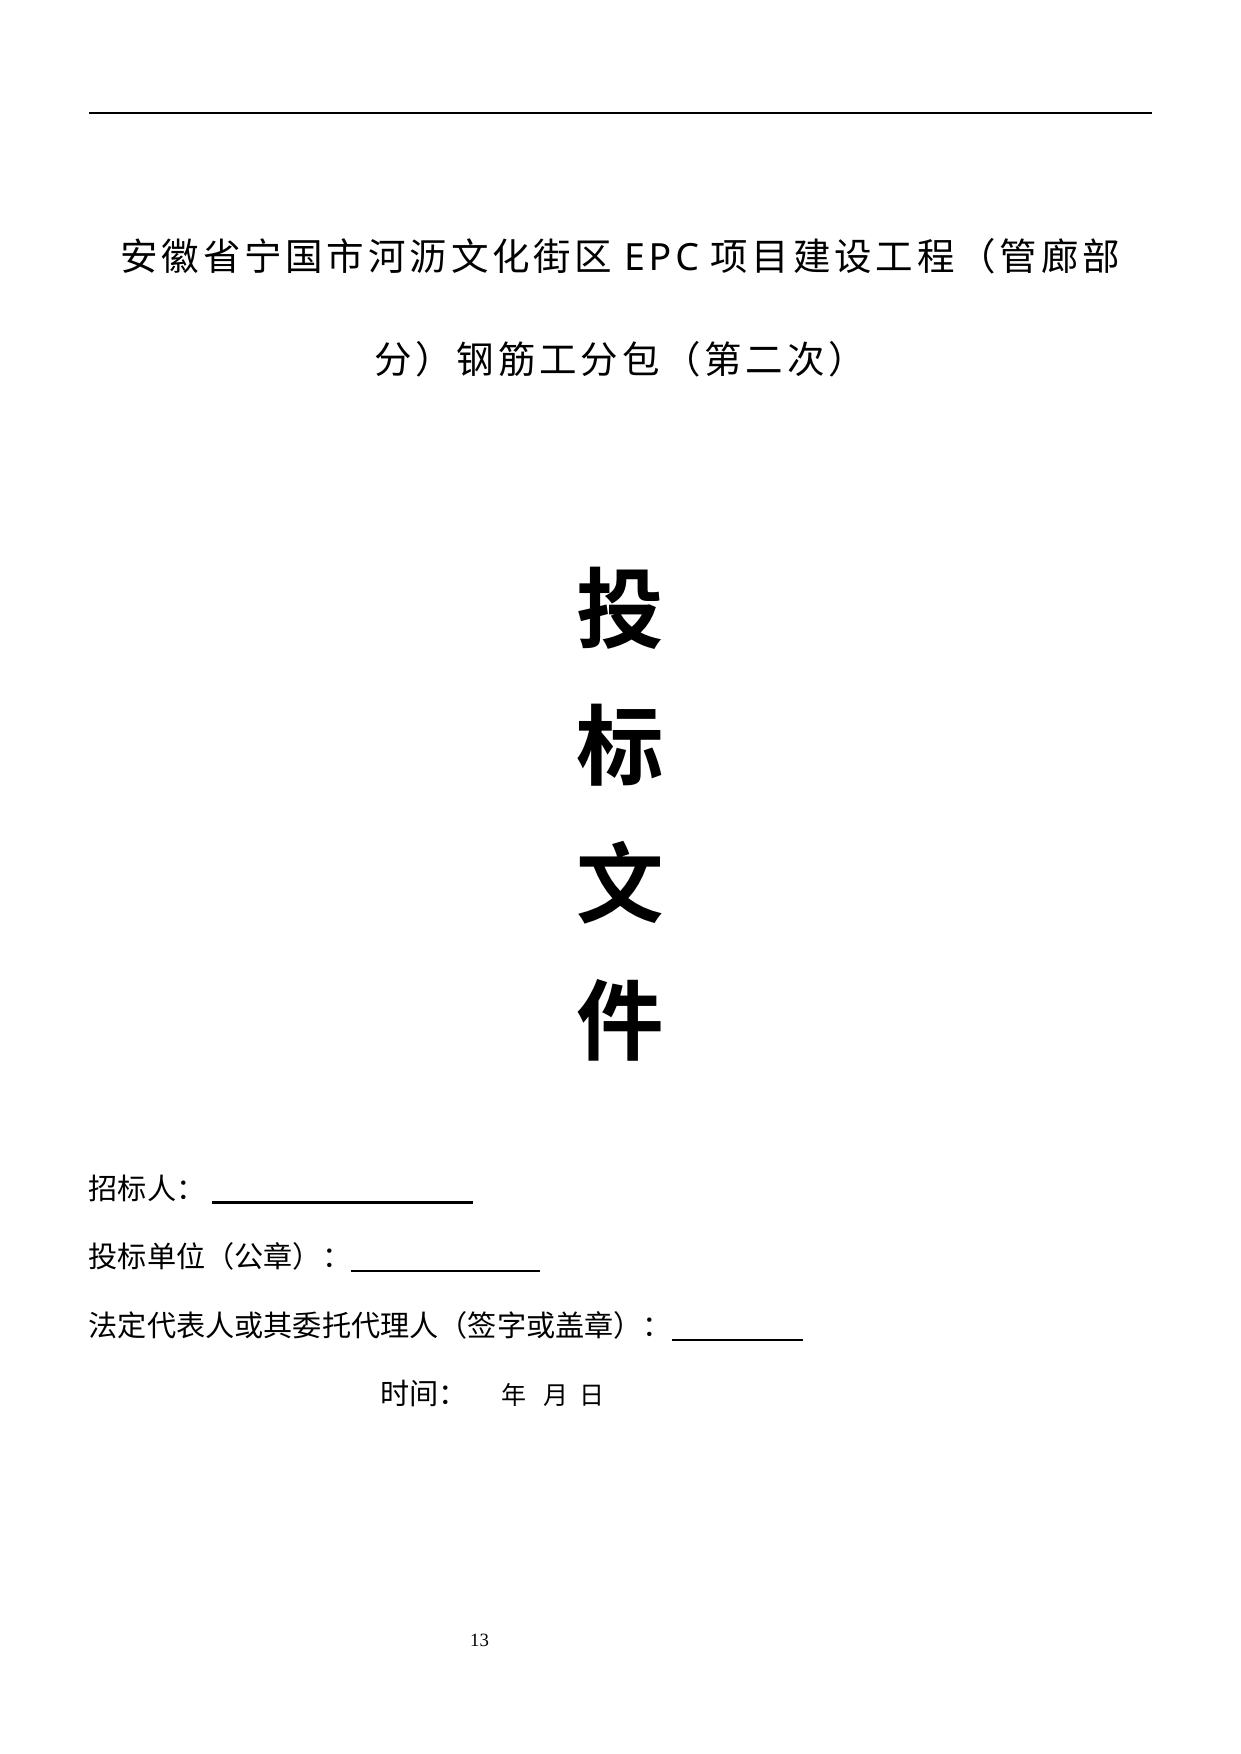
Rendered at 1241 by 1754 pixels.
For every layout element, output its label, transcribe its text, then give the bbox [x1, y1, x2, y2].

text 文 [88, 809, 1152, 946]
text 招标人： [88, 1152, 1152, 1221]
text 法定代表人或其委托代理人（签字或盖章）： [88, 1289, 1152, 1358]
text 时间： 年 月 日 [88, 1358, 1152, 1426]
text 安徽省宁国市河沥文化街区EPC项目建设工程（管廊部分）钢筋工分包（第二次） [88, 220, 1152, 392]
text 投标单位（公章）： [88, 1221, 1152, 1289]
text 投 [88, 535, 1152, 672]
text 标 [88, 672, 1152, 809]
text 件 [88, 946, 1152, 1083]
